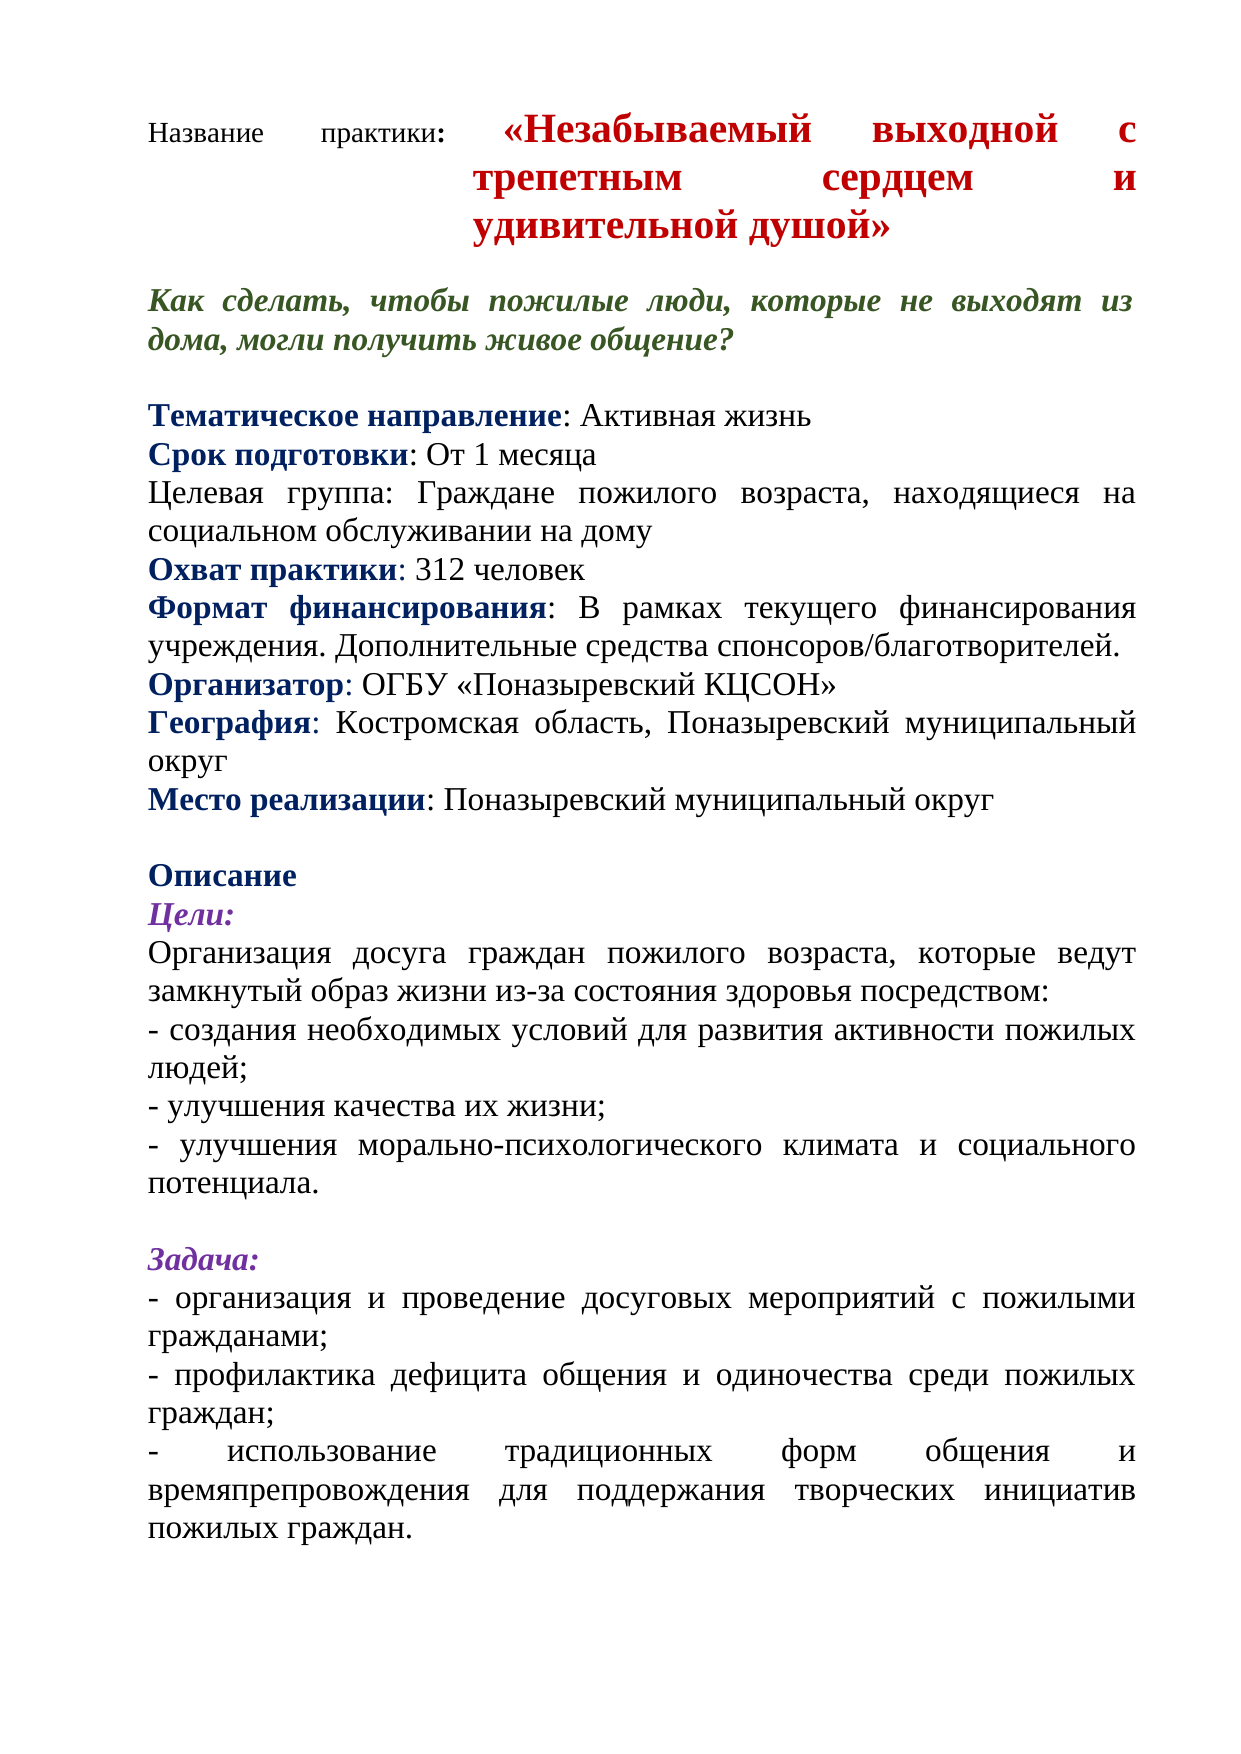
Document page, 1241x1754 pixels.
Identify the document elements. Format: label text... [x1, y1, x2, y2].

text Формат финансирования: В рамках текущего финансирования учреждения. Дополнительные средства спонсоров/благотворителей. [148, 587, 1137, 664]
text Задача: [148, 1239, 1137, 1277]
text Целевая группа: Граждане пожилого возраста, находящиеся на социальном обслуживании на дому [148, 472, 1137, 549]
text - использование традиционных форм общения и времяпрепровождения для поддержания творческих инициатив пожилых граждан. [148, 1431, 1137, 1546]
text Цели: [148, 894, 1137, 932]
text Охват практики: 312 человек [148, 549, 1137, 587]
text - создания необходимых условий для развития активности пожилых людей; [148, 1009, 1137, 1086]
text Место реализации: Поназыревский муниципальный округ [148, 779, 1137, 817]
text Организация досуга граждан пожилого возраста, которые ведут замкнутый образ жизни из-за состояния здоровья посредством: [148, 932, 1137, 1009]
text - профилактика дефицита общения и одиночества среди пожилых граждан; [148, 1354, 1137, 1431]
text Как сделать, чтобы пожилые люди, которые не выходят из дома, могли получить живое общение? [148, 281, 1137, 357]
text - организация и проведение досуговых мероприятий с пожилыми гражданами; [148, 1277, 1137, 1354]
text География: Костромская область, Поназыревский муниципальный округ [148, 702, 1137, 779]
text Описание [148, 856, 1137, 894]
text Организатор: ОГБУ «Поназыревский КЦСОН» [148, 664, 1137, 702]
text Название практики: «Незабываемый выходной с трепетным сердцем и удивительной душой» [148, 103, 1137, 247]
text Тематическое направление: Активная жизнь [148, 396, 1137, 434]
text - улучшения качества их жизни; [148, 1086, 1137, 1124]
text - улучшения морально-психологического климата и социального потенциала. [148, 1124, 1137, 1201]
text Срок подготовки: От 1 месяца [148, 434, 1137, 472]
